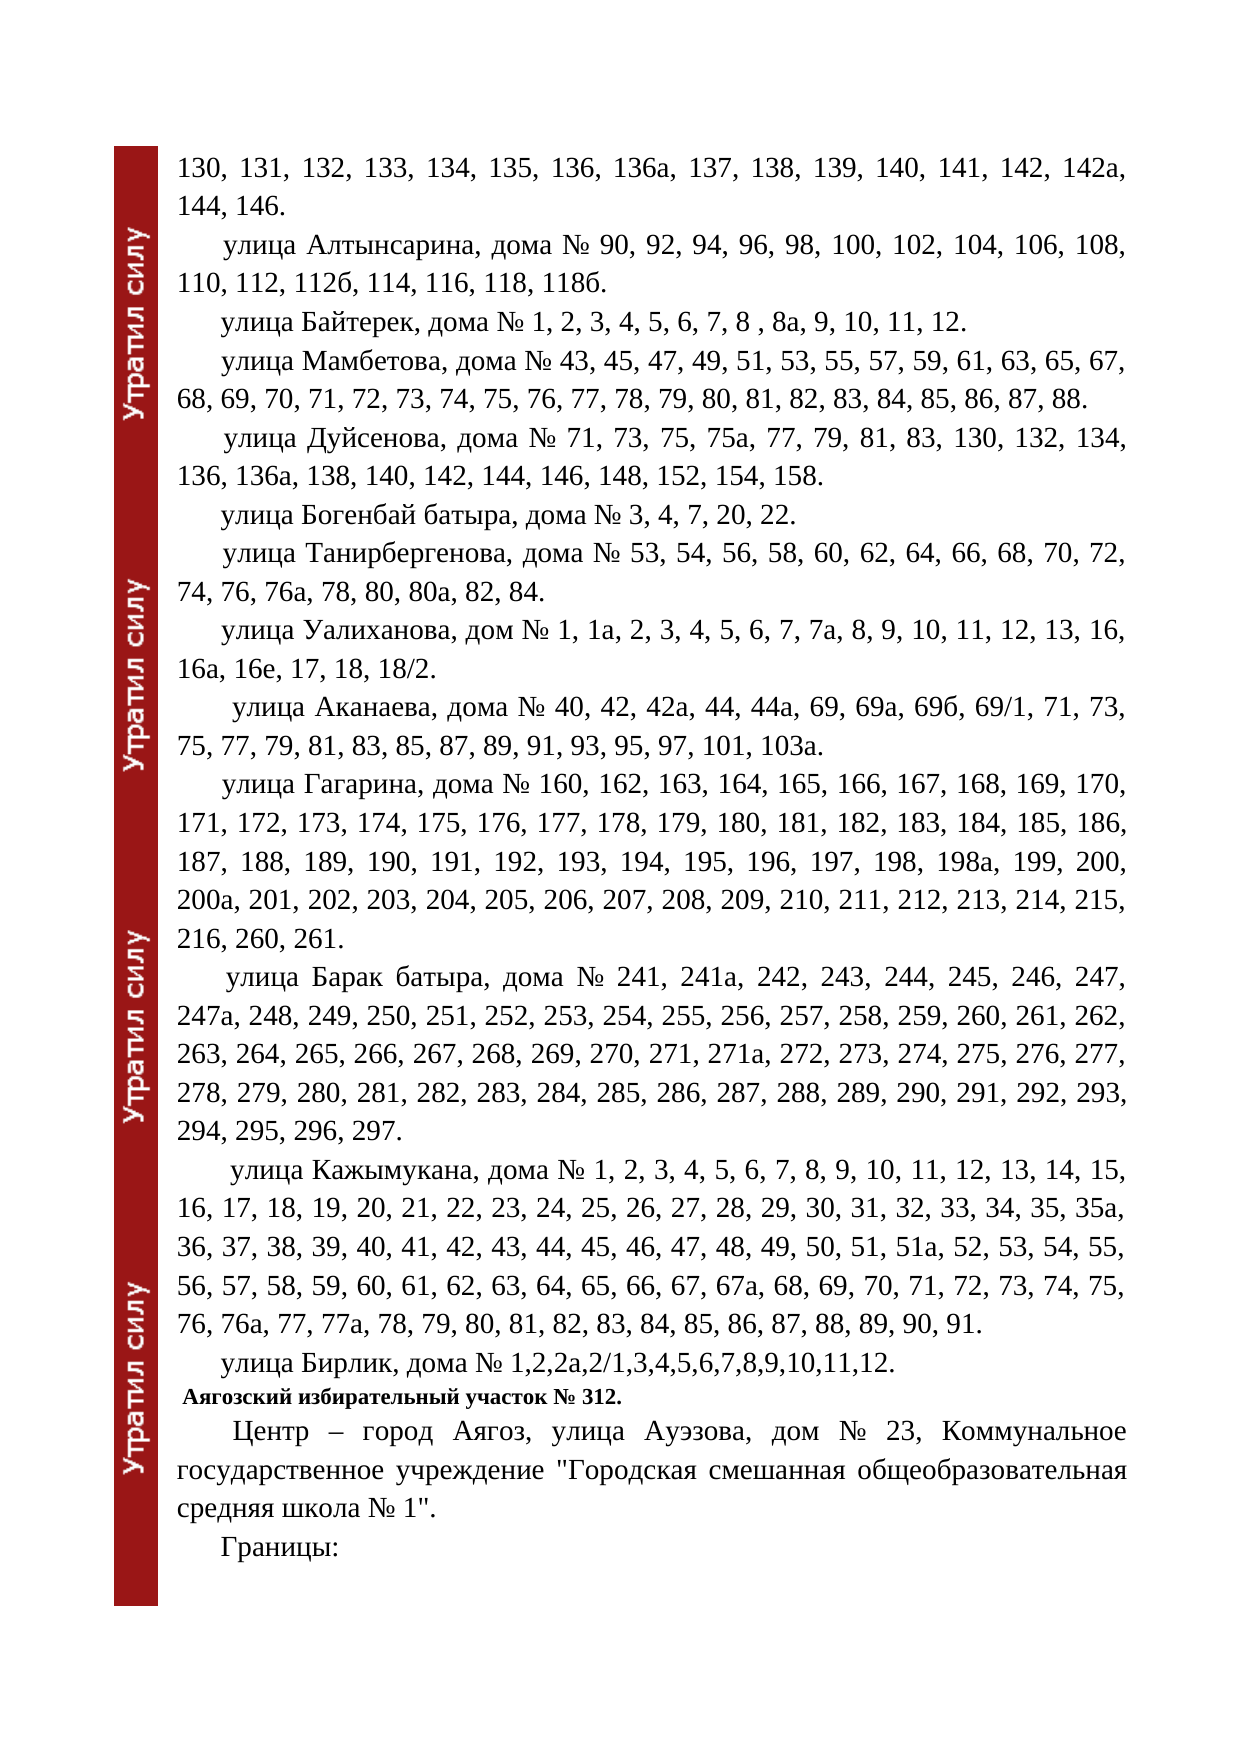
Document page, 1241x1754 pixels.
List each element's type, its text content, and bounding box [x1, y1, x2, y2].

text улица Мамбетова, дома № 43, 45, 47, 49, 51, 53, 55, 57, 59, 61, 63, 65, 67, 68, 69, 70, 71, 72, 73, 74, 75, 76, 77, 78, 79, 80, 81, 82, 83, 84, 85, 86, 87, 88. [112, 343, 1128, 415]
picture [114, 530, 158, 535]
picture [114, 1524, 158, 1529]
text улица Аканаева, дома № 40, 42, 42а, 44, 44а, 69, 69а, 69б, 69/1, 71, 73, 75, 77, 79, 81, 83, 85, 87, 89, 91, 93, 95, 97, 101, 103а. [112, 689, 1128, 762]
picture [114, 222, 158, 227]
text Границы: [112, 1529, 1128, 1563]
text улица Танирбергенова, дома № 53, 54, 56, 58, 60, 62, 64, 66, 68, 70, 72, 74, 76, 76а, 78, 80, 80а, 82, 84. [112, 535, 1128, 607]
text улица Дуйсенова, дома № 71, 73, 75, 75а, 77, 79, 81, 83, 130, 132, 134, 136, 136а, 138, 140, 142, 144, 146, 148, 152, 154, 158. [112, 420, 1128, 492]
text Аягозский избирательный участок № 312. [112, 1383, 1128, 1410]
picture [114, 1563, 158, 1606]
text Центр – город Аягоз, улица Ауэзова, дом № 23, Коммунальное государственное учреждение "Городская смешанная общеобразовательная средняя школа № 1". [112, 1413, 1128, 1524]
picture [114, 1340, 158, 1345]
picture [114, 954, 158, 959]
picture [114, 492, 158, 497]
text улица Гагарина, дома № 160, 162, 163, 164, 165, 166, 167, 168, 169, 170, 171, 172, 173, 174, 175, 176, 177, 178, 179, 180, 181, 182, 183, 184, 185, 186, 187, 188, 189, 190, 191, 192, 193, 194, 195, 196, 197, 198, 198а, 199, 200, 200а, 201, 202, 203, 204, 205, 206, 207, 208, 209, 210, 211, 212, 213, 214, 215, 216, 260, 261. [112, 767, 1128, 954]
text улица Алтынсарина, дома № 90, 92, 94, 96, 98, 100, 102, 104, 106, 108, 110, 112, 112б, 114, 116, 118, 118б. [112, 227, 1128, 299]
text улица Богенбай батыра, дома № 3, 4, 7, 20, 22. [112, 497, 1128, 530]
text улица Уалиханова, дом № 1, 1а, 2, 3, 4, 5, 6, 7, 7а, 8, 9, 10, 11, 12, 13, 16, 16а, 16е, 17, 18, 18/2. [112, 612, 1128, 684]
text улица Барак батыра, дома № 241, 241а, 242, 243, 244, 245, 246, 247, 247а, 248, 249, 250, 251, 252, 253, 254, 255, 256, 257, 258, 259, 260, 261, 262, 263, 264, 265, 266, 267, 268, 269, 270, 271, 271а, 272, 273, 274, 275, 276, 277, 278, 279, 280, 281, 282, 283, 284, 285, 286, 287, 288, 289, 290, 291, 292, 293, 294, 295, 296, 297. [112, 959, 1128, 1147]
text улица Бирлик, дома № 1,2,2а,2/1,3,4,5,6,7,8,9,10,11,12. [112, 1345, 1128, 1378]
picture [114, 1147, 158, 1152]
picture [114, 684, 158, 689]
picture [114, 299, 158, 304]
picture [114, 415, 158, 420]
text улица Кажымукана, дома № 1, 2, 3, 4, 5, 6, 7, 8, 9, 10, 11, 12, 13, 14, 15, 16, 17, 18, 19, 20, 21, 22, 23, 24, 25, 26, 27, 28, 29, 30, 31, 32, 33, 34, 35, 35а, 36, 37, 38, 39, 40, 41, 42, 43, 44, 45, 46, 47, 48, 49, 50, 51, 51а, 52, 53, 54, 55, 56, 57, 58, 59, 60, 61, 62, 63, 64, 65, 66, 67, 67а, 68, 69, 70, 71, 72, 73, 74, 75, 76, 76а, 77, 77а, 78, 79, 80, 81, 82, 83, 84, 85, 86, 87, 88, 89, 90, 91. [112, 1152, 1128, 1340]
picture [114, 338, 158, 343]
picture [114, 1378, 158, 1383]
text улица Байтерек, дома № 1, 2, 3, 4, 5, 6, 7, 8 , 8а, 9, 10, 11, 12. [112, 304, 1128, 338]
picture [114, 762, 158, 767]
picture [114, 607, 158, 612]
picture [114, 146, 158, 150]
